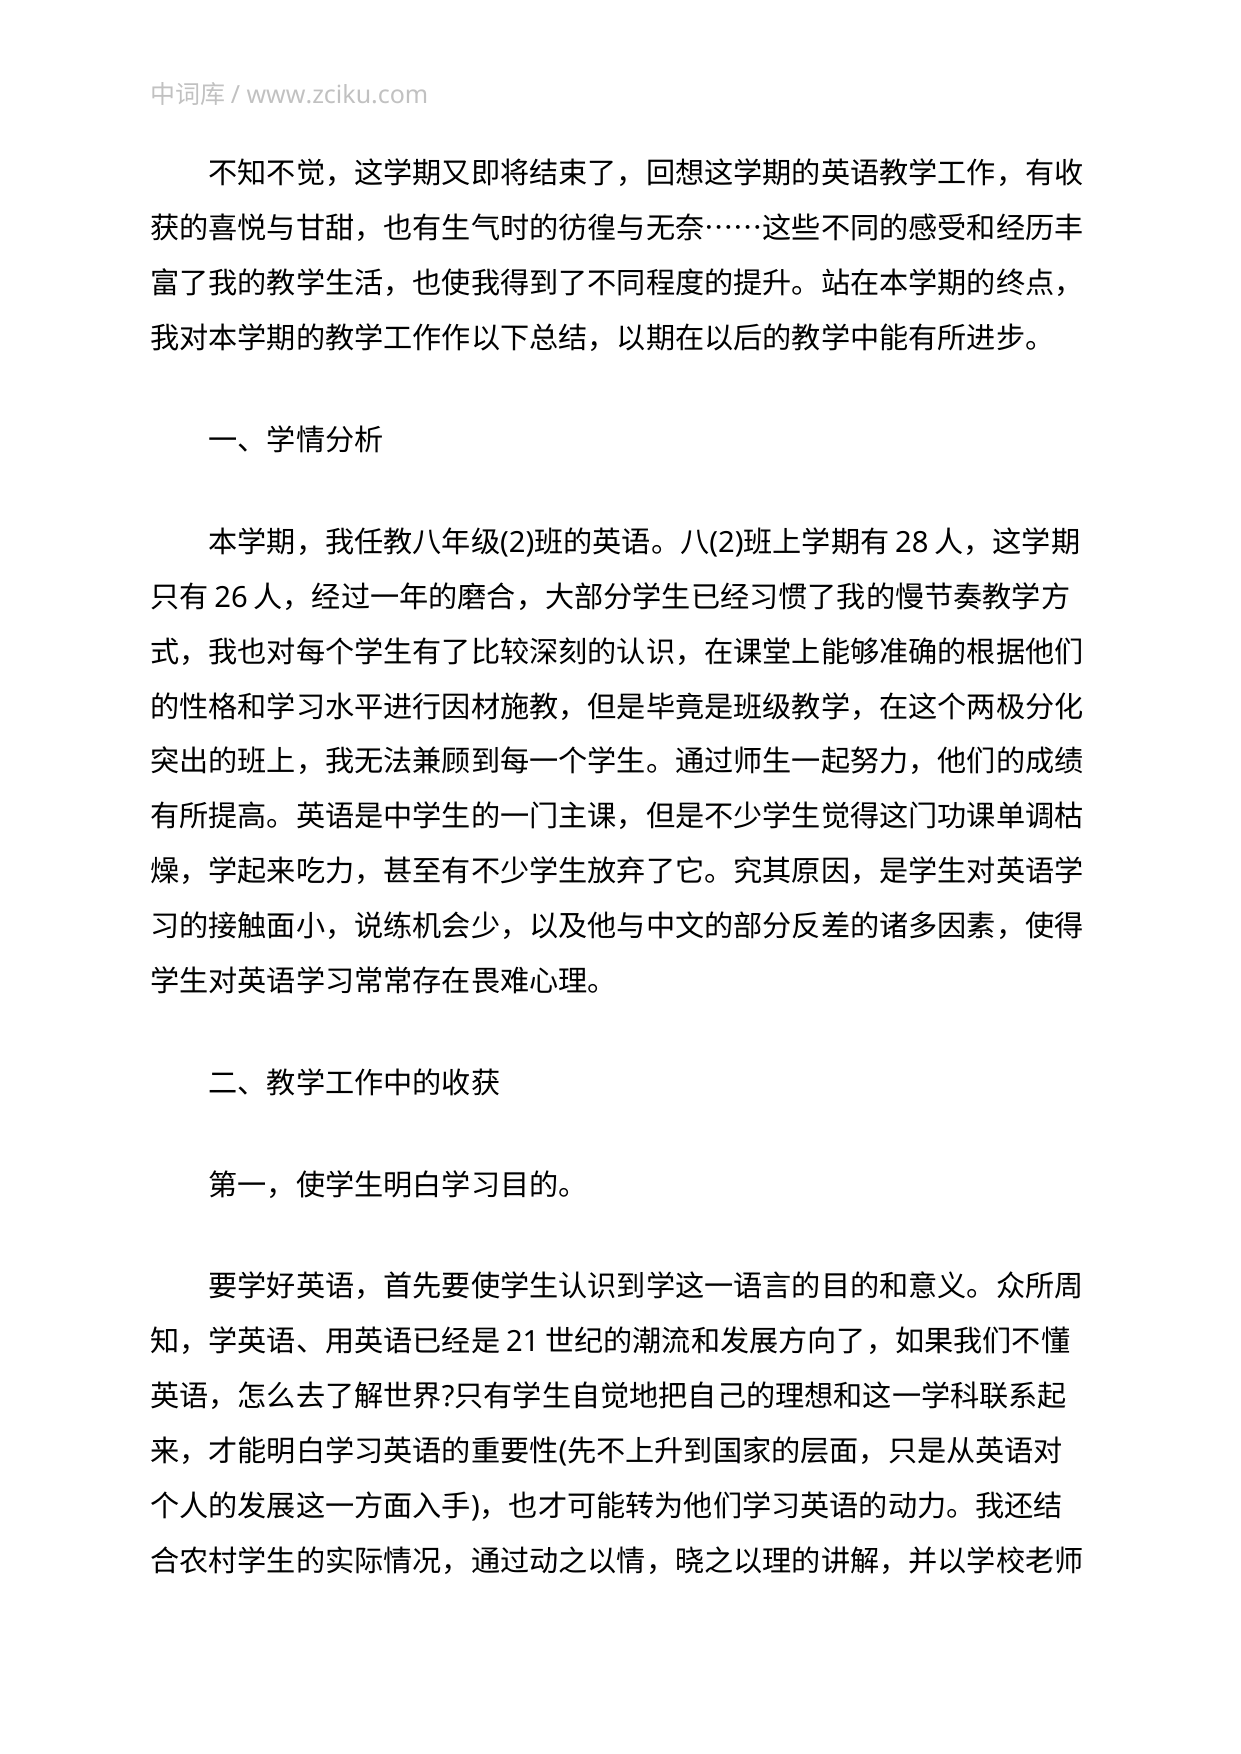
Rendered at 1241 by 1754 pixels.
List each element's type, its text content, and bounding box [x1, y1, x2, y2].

text 一、学情分析 [150, 416, 1090, 459]
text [150, 1263, 1090, 1580]
text 二、教学工作中的收获 [150, 1059, 1090, 1102]
text 本学期，我任教八年级(2)班的英语。八(2)班上学期有28人，这学期只有26人，经过一年的磨合，大部分学生已经习惯了我的慢节奏教学方式，我也对每个学生有了比较深刻的认识，在课堂上能够准确的根据他们的性格和学习水平进行因材施教，但是毕竟是班级教学，在这个两极分化突出的班上，我无法兼顾到每一个学生。通过师生一起努力，他们的成绩有所提高。英语是中学生的一门主课，但是不少学生觉得这门功课单调枯燥，学起来吃力，甚至有不少学生放弃了它。究其原因，是学生对英语学习的接触面小，说练机会少，以及他与中文的部分反差的诸多因素，使得学生对英语学习常常存在畏难心理。 [150, 518, 1090, 1000]
text 第一，使学生明白学习目的。 [150, 1161, 1090, 1203]
text 不知不觉，这学期又即将结束了，回想这学期的英语教学工作，有收获的喜悦与甘甜，也有生气时的彷徨与无奈……这些不同的感受和经历丰富了我的教学生活，也使我得到了不同程度的提升。站在本学期的终点，我对本学期的教学工作作以下总结，以期在以后的教学中能有所进步。 [150, 150, 1090, 357]
